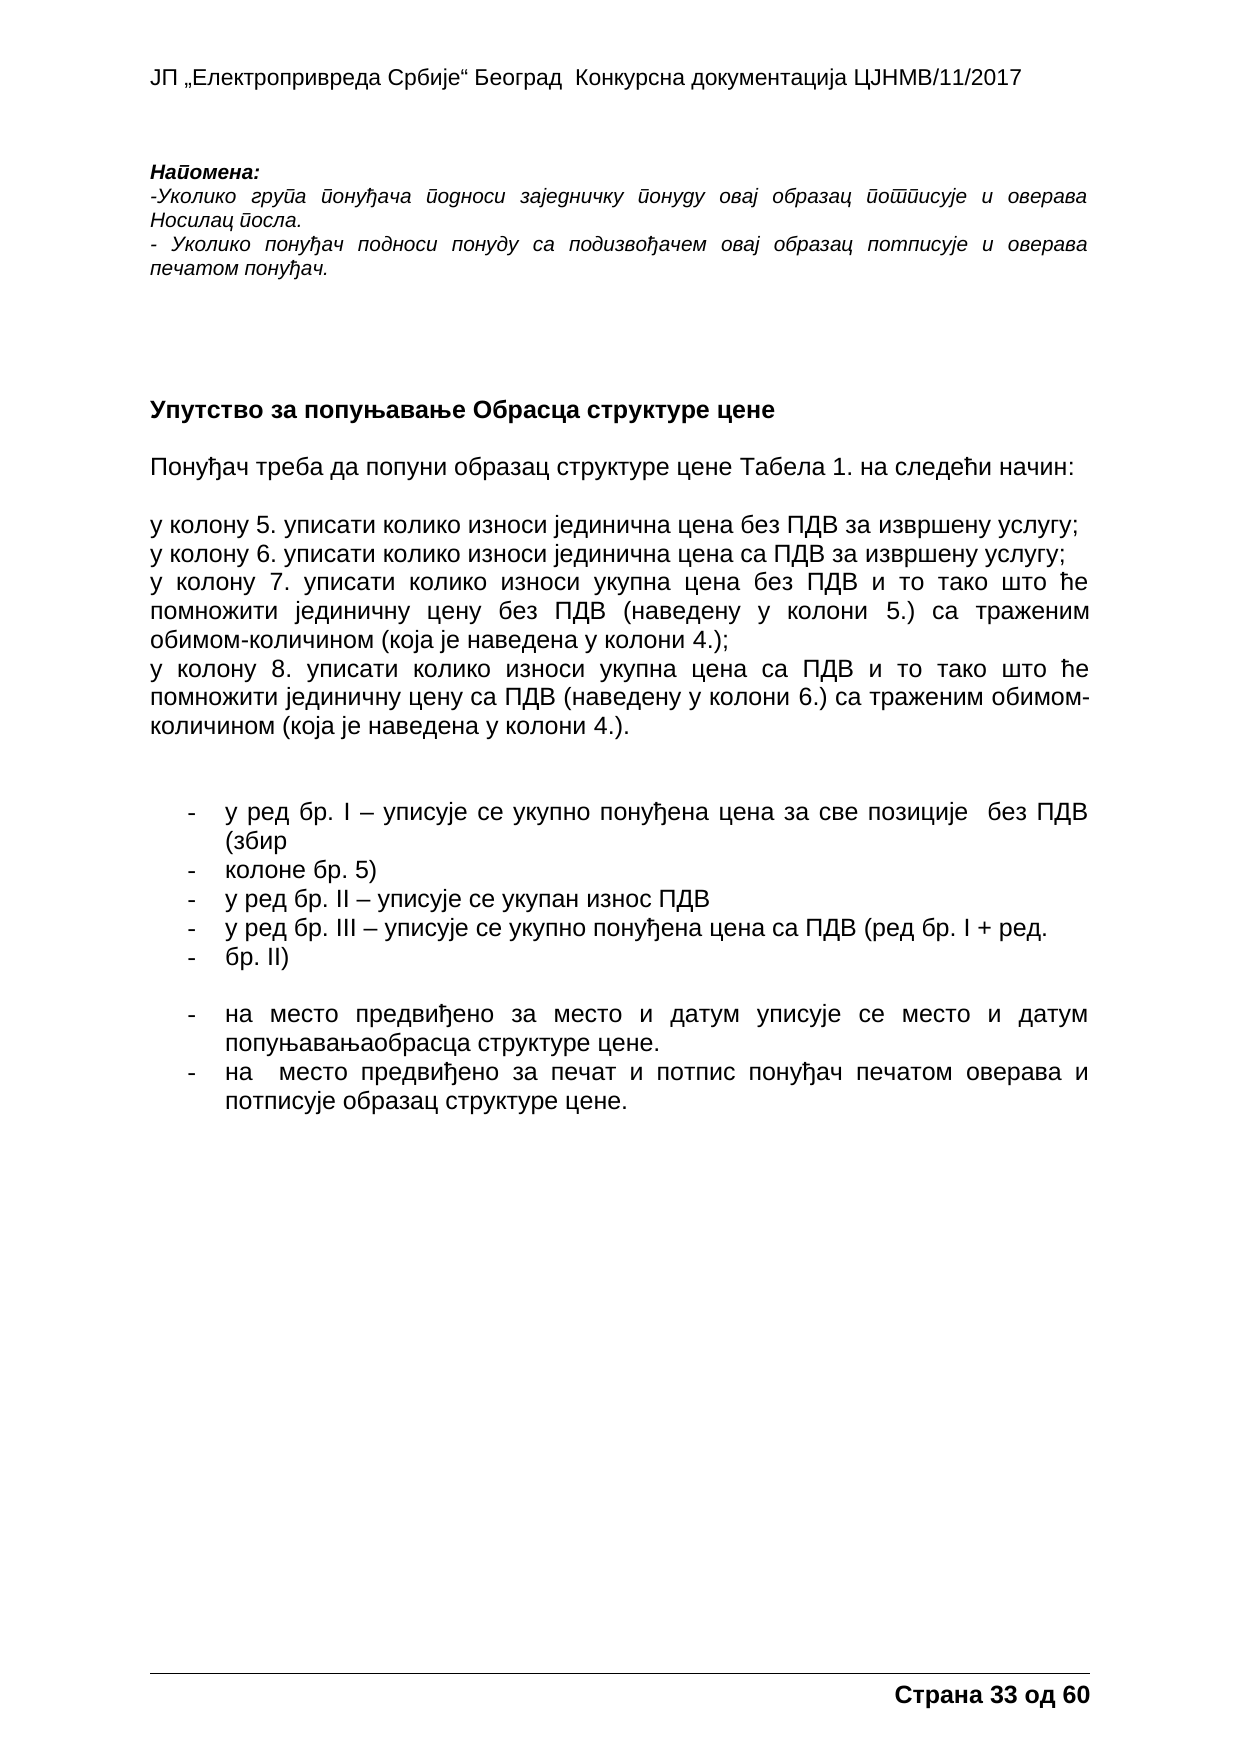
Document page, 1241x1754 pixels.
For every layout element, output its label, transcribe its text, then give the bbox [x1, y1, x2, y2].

text -Уколико група понуђача подноси заједничку понуду овај образац потписује и оверава Носилац посла. [150, 184, 1090, 232]
list у колону 7. уписати колико износи укупна цена без ПДВ и то тако што ће помножити јединичну цену без ПДВ (наведену у колони 5.) са траженим обимом-количином (која је наведена у колони 4.); [150, 567, 1090, 654]
list колоне бр. 5) [187, 855, 1090, 884]
list у ред бр. II – уписује се укупан износ ПДВ [187, 884, 1090, 913]
list у колону 6. уписати колико износи јединична цена са ПДВ за извршену услугу; [150, 539, 1090, 567]
text Напомена: [150, 160, 1090, 184]
text Упутство за попуњавање Обрасца структуре цене [150, 395, 1090, 424]
list у ред бр. III – уписује се укупно понуђена цена са ПДВ (ред бр. I + ред. [187, 913, 1090, 942]
text - Уколико понуђач подноси понуду са подизвођачем овај образац потписује и оверава печатом понуђач. [150, 232, 1090, 280]
list у колону 8. уписати колико износи укупна цена са ПДВ и то тако што ће помножити јединичну цену са ПДВ (наведену у колони 6.) са траженим обимом- количином (која је наведена у колони 4.). [150, 654, 1090, 740]
list на место предвиђено за печат и потпис понуђач печатом оверава и потписује образац структуре цене. [187, 1057, 1090, 1114]
list бр. II) [187, 942, 1090, 970]
list у колону 5. уписати колико износи јединична цена без ПДВ за извршену услугу; [150, 510, 1090, 539]
list Понуђач треба да попуни образац структуре цене Табела 1. на следећи начин: [150, 452, 1090, 481]
list на место предвиђено за место и датум уписује се место и датум попуњавањаобрасца структуре цене. [187, 999, 1090, 1057]
list у ред бр. I – уписује се укупно понуђена цена за све позиције без ПДВ (збир [187, 797, 1090, 855]
